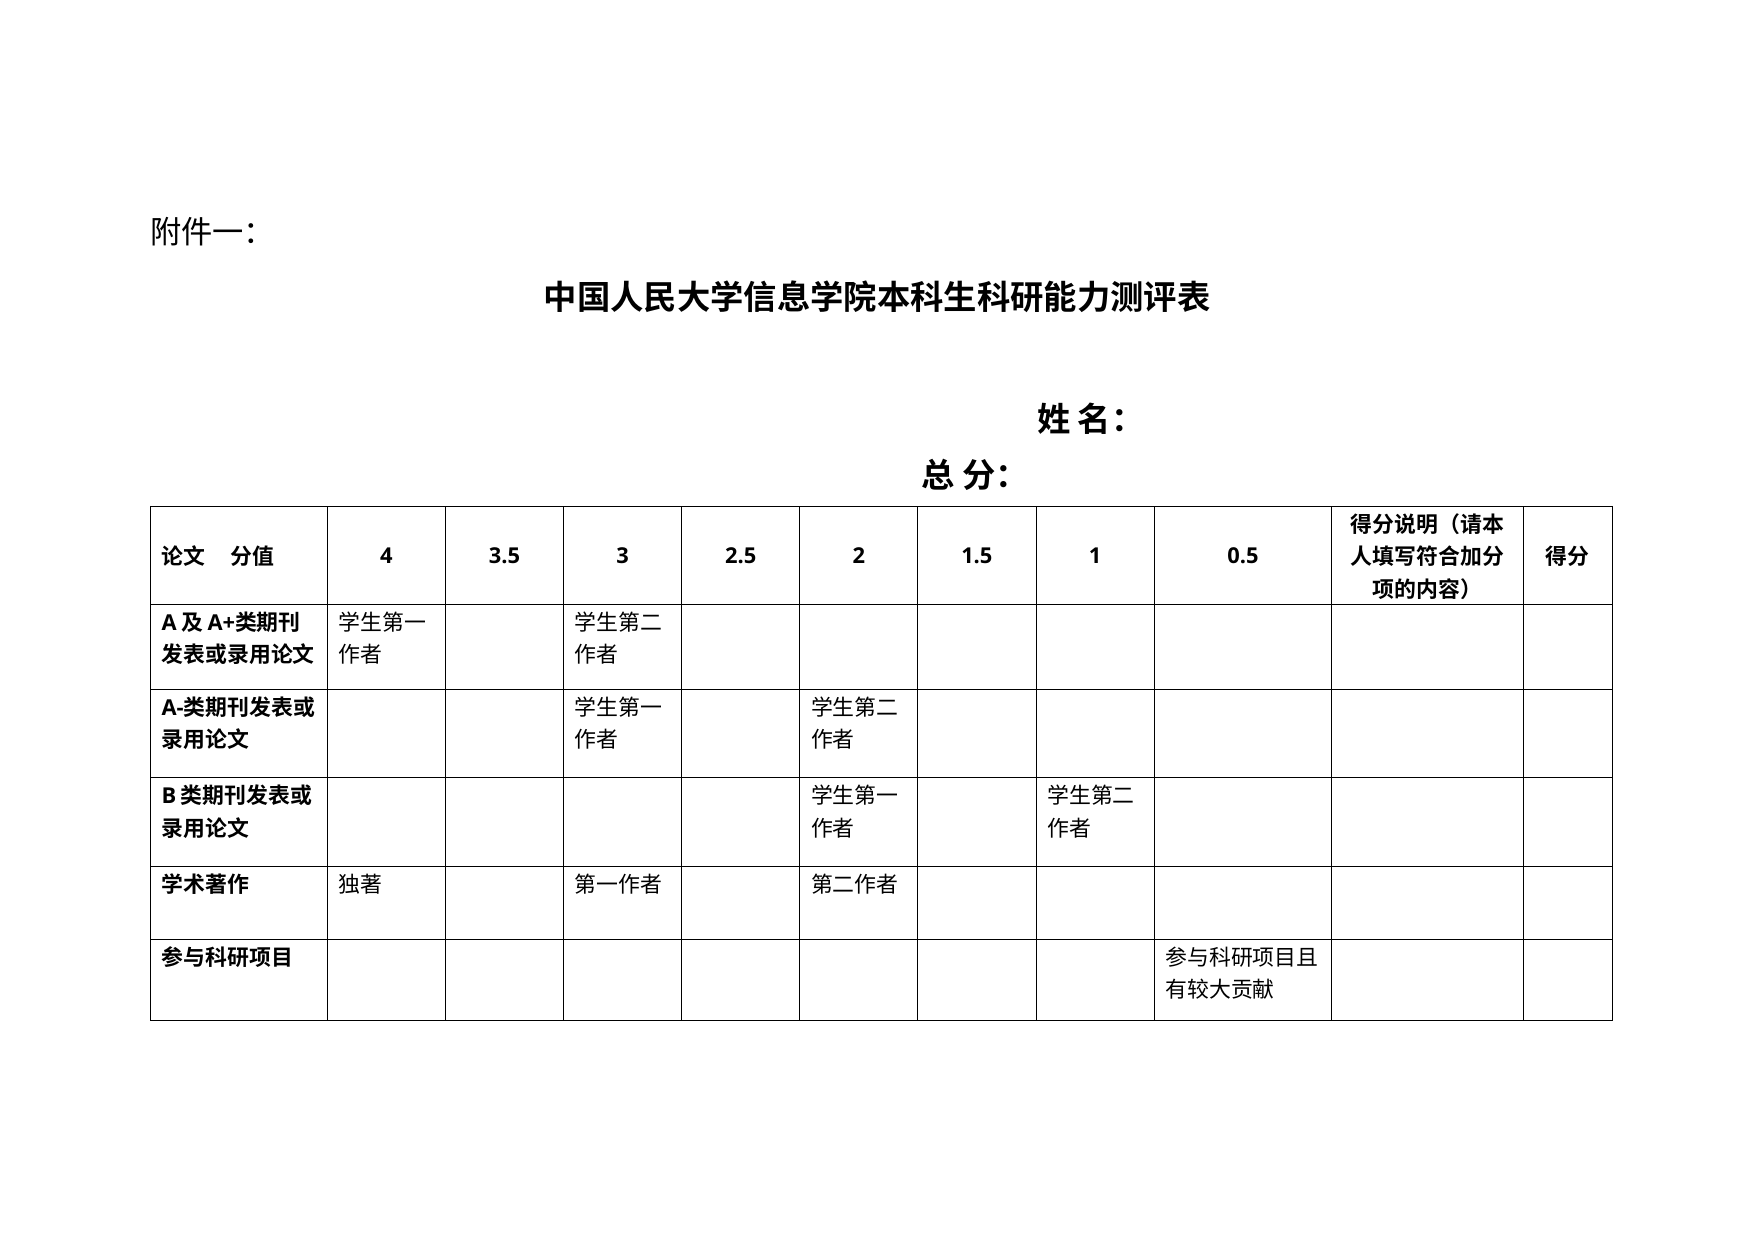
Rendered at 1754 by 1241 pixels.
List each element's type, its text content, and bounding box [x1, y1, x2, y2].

table_cell [1155, 778, 1331, 866]
table_cell [1524, 605, 1612, 689]
table_header 0.5 [1155, 507, 1331, 604]
table_cell [328, 778, 445, 866]
table_cell 第一作者 [564, 867, 681, 939]
table_cell [446, 867, 563, 939]
table_cell A-类期刊发表或录用论文 [151, 690, 327, 777]
table_cell [800, 605, 917, 689]
table_cell [918, 940, 1036, 1020]
table_header 4 [328, 507, 445, 604]
table_cell [1524, 940, 1612, 1020]
table_cell 学生第一作者 [564, 690, 681, 777]
table_cell 学生第一作者 [800, 778, 917, 866]
table_cell 学生第二作者 [800, 690, 917, 777]
table_cell [682, 690, 799, 777]
table_cell [800, 940, 917, 1020]
table_cell [1037, 867, 1154, 939]
table_header 得分 [1524, 507, 1612, 604]
table_cell [1332, 940, 1523, 1020]
table_cell [682, 940, 799, 1020]
table_header 1.5 [918, 507, 1036, 604]
table_cell [682, 867, 799, 939]
table_header 2.5 [682, 507, 799, 604]
table_cell 学生第二作者 [1037, 778, 1154, 866]
table_header 2 [800, 507, 917, 604]
table_cell [564, 778, 681, 866]
table_cell [1155, 867, 1331, 939]
text 附件一： [150, 198, 1604, 263]
table_cell [1155, 605, 1331, 689]
table_cell [446, 778, 563, 866]
table_cell [1037, 605, 1154, 689]
table_cell [446, 940, 563, 1020]
table_cell [1332, 690, 1523, 777]
table_cell 独著 [328, 867, 445, 939]
table_cell [1037, 690, 1154, 777]
table_cell [682, 778, 799, 866]
text 总 分： [150, 441, 1604, 506]
table_cell 参与科研项目且有较大贡献 [1155, 940, 1331, 1020]
table_cell [564, 940, 681, 1020]
table_cell [1332, 605, 1523, 689]
text 姓 名： [150, 393, 1604, 441]
table_cell A及A+类期刊发表或录用论文 [151, 605, 327, 689]
table_cell 学生第一作者 [328, 605, 445, 689]
table_cell [328, 940, 445, 1020]
table_cell [682, 605, 799, 689]
table_cell [328, 690, 445, 777]
table_cell [1524, 867, 1612, 939]
table_cell [1037, 940, 1154, 1020]
table_cell [1332, 867, 1523, 939]
table_header 1 [1037, 507, 1154, 604]
table_cell 参与科研项目 [151, 940, 327, 1020]
table_cell [1524, 778, 1612, 866]
table_cell [1524, 690, 1612, 777]
table_cell [1155, 690, 1331, 777]
table_cell [1332, 778, 1523, 866]
table_header 得分说明（请本人填写符合加分项的内容） [1332, 507, 1523, 604]
table_cell B类期刊发表或录用论文 [151, 778, 327, 866]
table_cell 学术著作 [151, 867, 327, 939]
table_cell 学生第二作者 [564, 605, 681, 689]
table_cell [918, 605, 1036, 689]
text 中国人民大学信息学院本科生科研能力测评表 [150, 263, 1604, 328]
table_header 3.5 [446, 507, 563, 604]
table_header 3 [564, 507, 681, 604]
table_cell [918, 690, 1036, 777]
table_cell [918, 867, 1036, 939]
table_header 论文 分值 [151, 507, 327, 604]
table_cell 第二作者 [800, 867, 917, 939]
table_cell [446, 605, 563, 689]
table_cell [918, 778, 1036, 866]
table_cell [446, 690, 563, 777]
